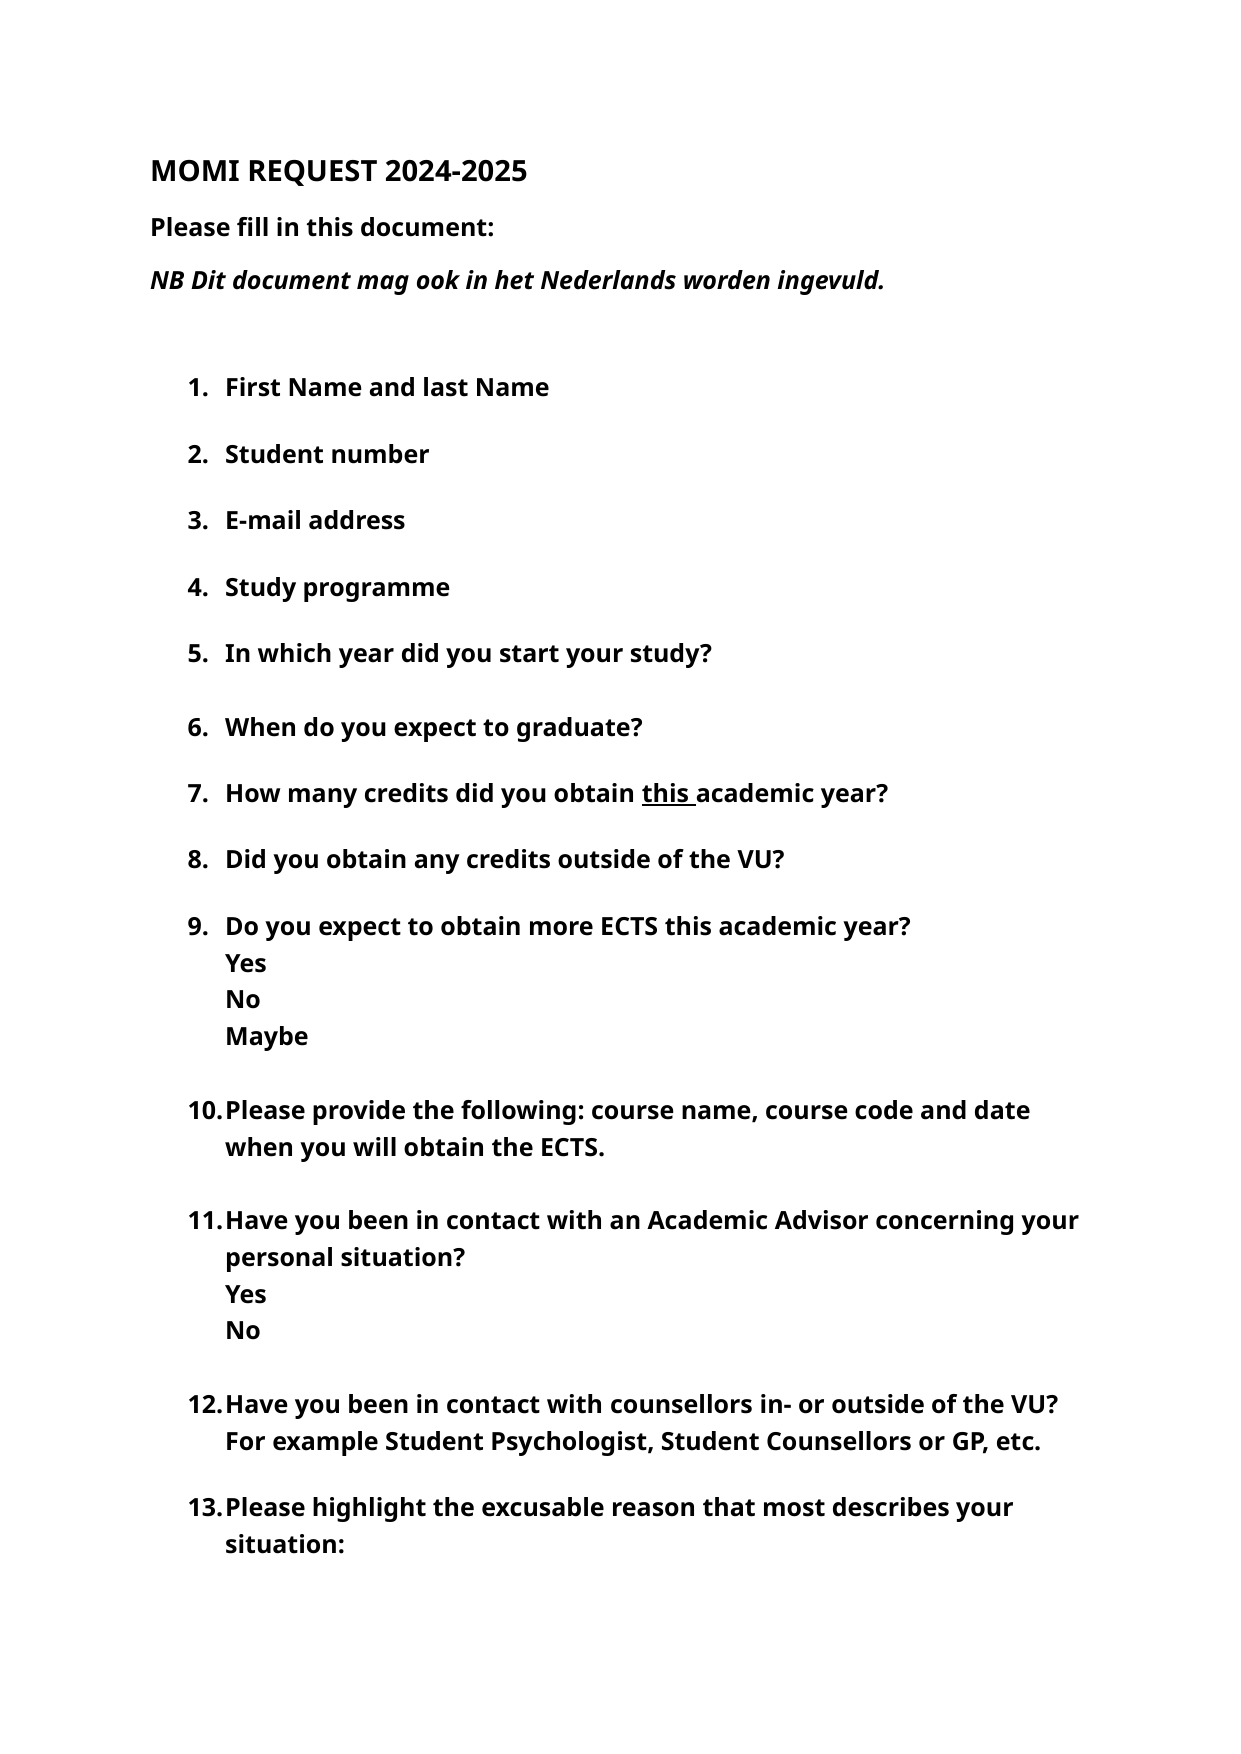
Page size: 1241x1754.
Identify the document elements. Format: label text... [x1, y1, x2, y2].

list How many credits did you obtain this academic year? [187, 776, 1090, 840]
list When do you expect to graduate? [187, 709, 1090, 773]
text MOMI REQUEST 2024-2025 [150, 150, 1090, 190]
list Please highlight the excusable reason that most describes your situation: [187, 1490, 1090, 1591]
list E-mail address [187, 503, 1090, 567]
list Do you expect to obtain more ECTS this academic year? [187, 908, 1090, 943]
list Please provide the following: course name, course code and date when you will obtain the ECTS. [187, 1092, 1090, 1163]
list Study programme [187, 569, 1090, 633]
list Student number [187, 436, 1090, 501]
list No [225, 1313, 1090, 1347]
text Please fill in this document: [150, 209, 1090, 243]
list Maybe [225, 1019, 1090, 1053]
list Have you been in contact with an Academic Advisor concerning your personal situation? Yes [187, 1203, 1090, 1310]
text NB Dit document mag ook in het Nederlands worden ingevuld. [150, 263, 1090, 297]
list Did you obtain any credits outside of the VU? [187, 842, 1090, 906]
list No [225, 982, 1090, 1016]
list Have you been in contact with counsellors in- or outside of the VU? For example Student Psychologist, Student Counsellors or GP, etc. [187, 1387, 1090, 1488]
list First Name and last Name [187, 370, 1090, 434]
list Yes [225, 945, 1090, 979]
list In which year did you start your study? [187, 636, 1090, 670]
